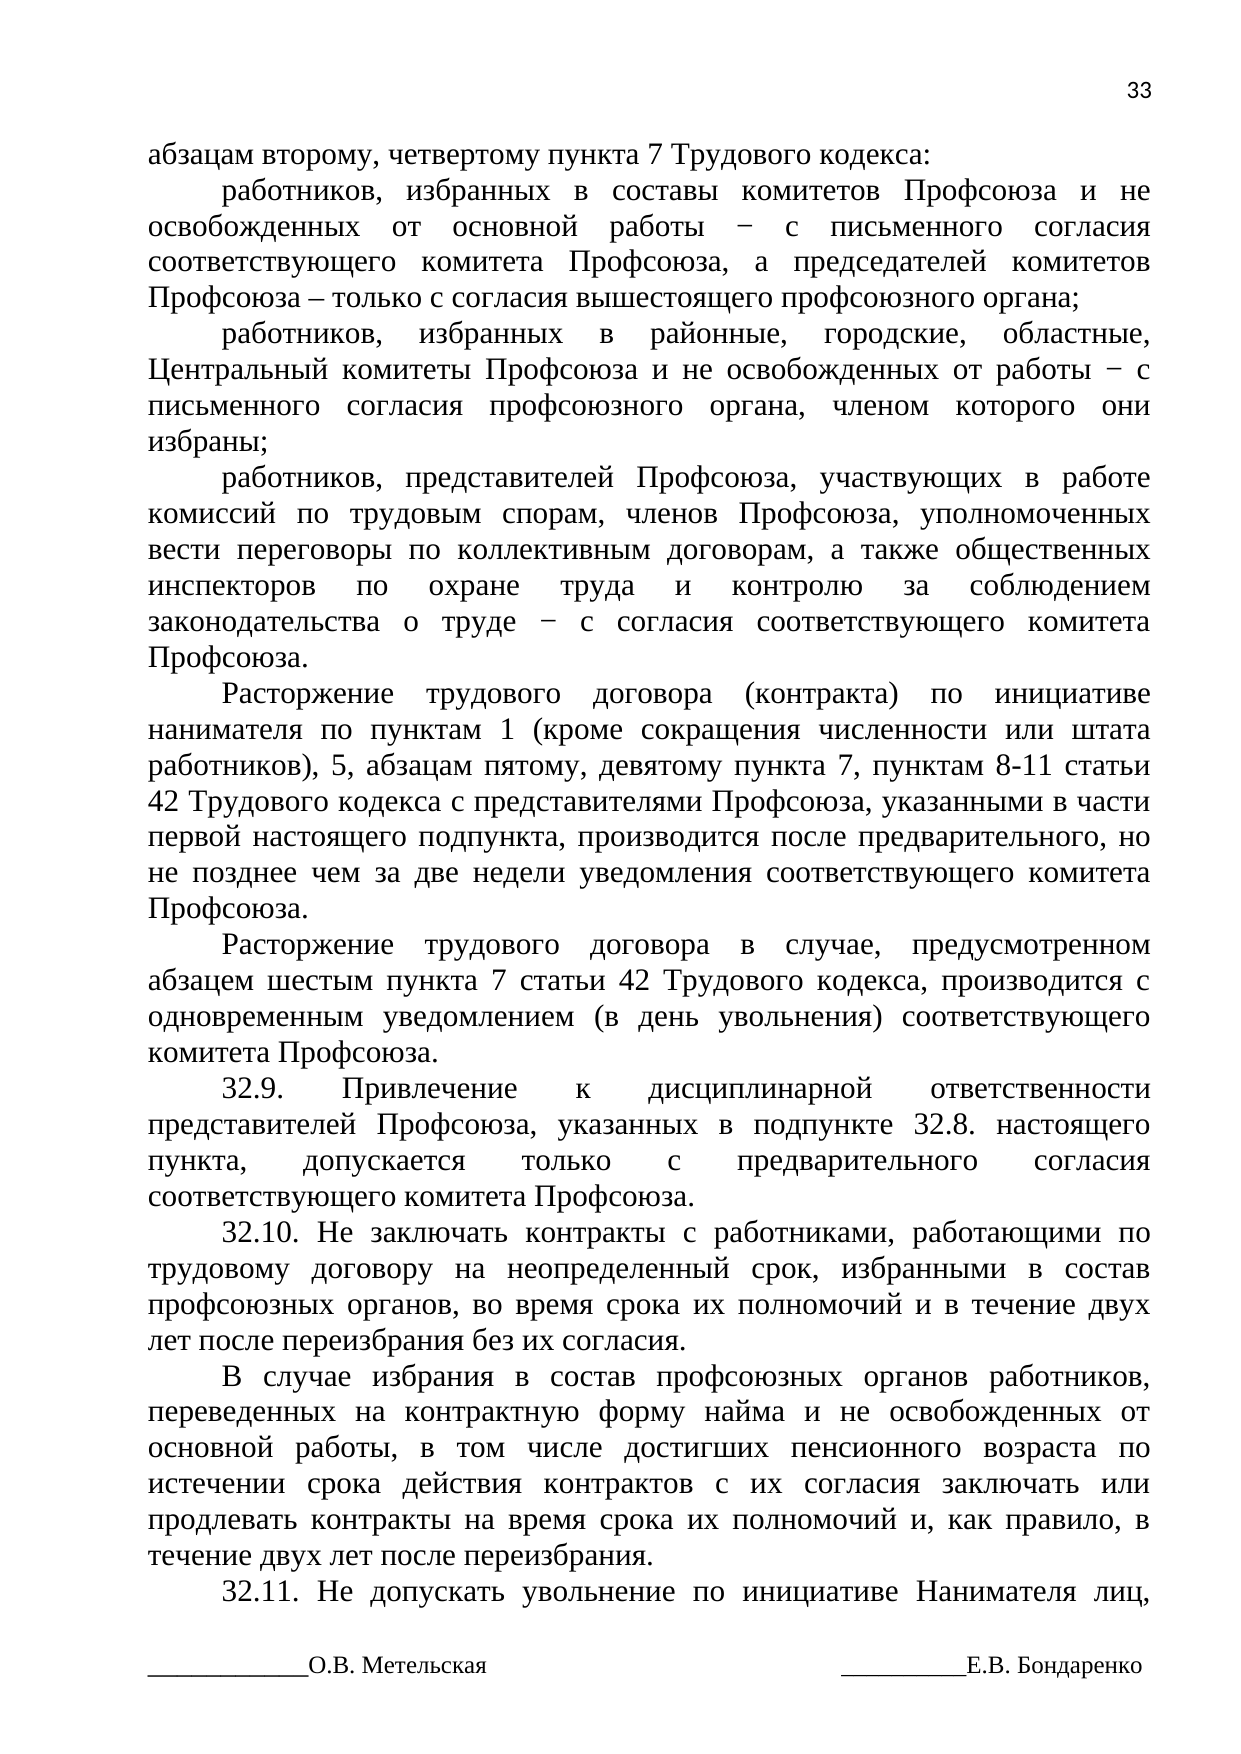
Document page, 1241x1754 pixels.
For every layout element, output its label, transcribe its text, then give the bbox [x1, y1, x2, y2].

text Расторжение трудового договора (контракта) по инициативе нанимателя по пунктам 1 (кроме сокращения численности или штата работников), 5, абзацам пятому, девятому пункта 7, пунктам 8-11 статьи 42 Трудового кодекса с представителями Профсоюза, указанными в части первой настоящего подпункта, производится после предварительного, но не позднее чем за две недели уведомления соответствующего комитета Профсоюза. [148, 674, 1152, 926]
text работников, избранных в районные, городские, областные, Центральный комитеты Профсоюза и не освобожденных от работы − с письменного согласия профсоюзного органа, членом которого они избраны; [148, 314, 1152, 458]
text Расторжение трудового договора в случае, предусмотренном абзацем шестым пункта 7 статьи 42 Трудового кодекса, производится с одновременным уведомлением (в день увольнения) соответствующего комитета Профсоюза. [148, 926, 1152, 1069]
text работников, избранных в составы комитетов Профсоюза и не освобожденных от основной работы − с письменного согласия соответствующего комитета Профсоюза, а председателей комитетов Профсоюза ‒ только с согласия вышестоящего профсоюзного органа; [148, 171, 1152, 314]
text В случае избрания в состав профсоюзных органов работников, переведенных на контрактную форму найма и не освобожденных от основной работы, в том числе достигших пенсионного возраста по истечении срока действия контрактов с их согласия заключать или продлевать контракты на время срока их полномочий и, как правило, в течение двух лет после переизбрания. [148, 1357, 1152, 1572]
text работников, представителей Профсоюза, участвующих в работе комиссий по трудовым спорам, членов Профсоюза, уполномоченных вести переговоры по коллективным договорам, а также общественных инспекторов по охране труда и контролю за соблюдением законодательства о труде − с согласия соответствующего комитета Профсоюза. [148, 458, 1152, 674]
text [148, 135, 1152, 171]
text 32.9. Привлечение к дисциплинарной ответственности представителей Профсоюза, указанных в подпункте 32.8. настоящего пункта, допускается только с предварительного согласия соответствующего комитета Профсоюза. [148, 1069, 1152, 1213]
text 32.10. Не заключать контракты с работниками, работающими по трудовому договору на неопределенный срок, избранными в состав профсоюзных органов, во время срока их полномочий и в течение двух лет после переизбрания без их согласия. [148, 1213, 1152, 1357]
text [148, 1572, 1152, 1608]
